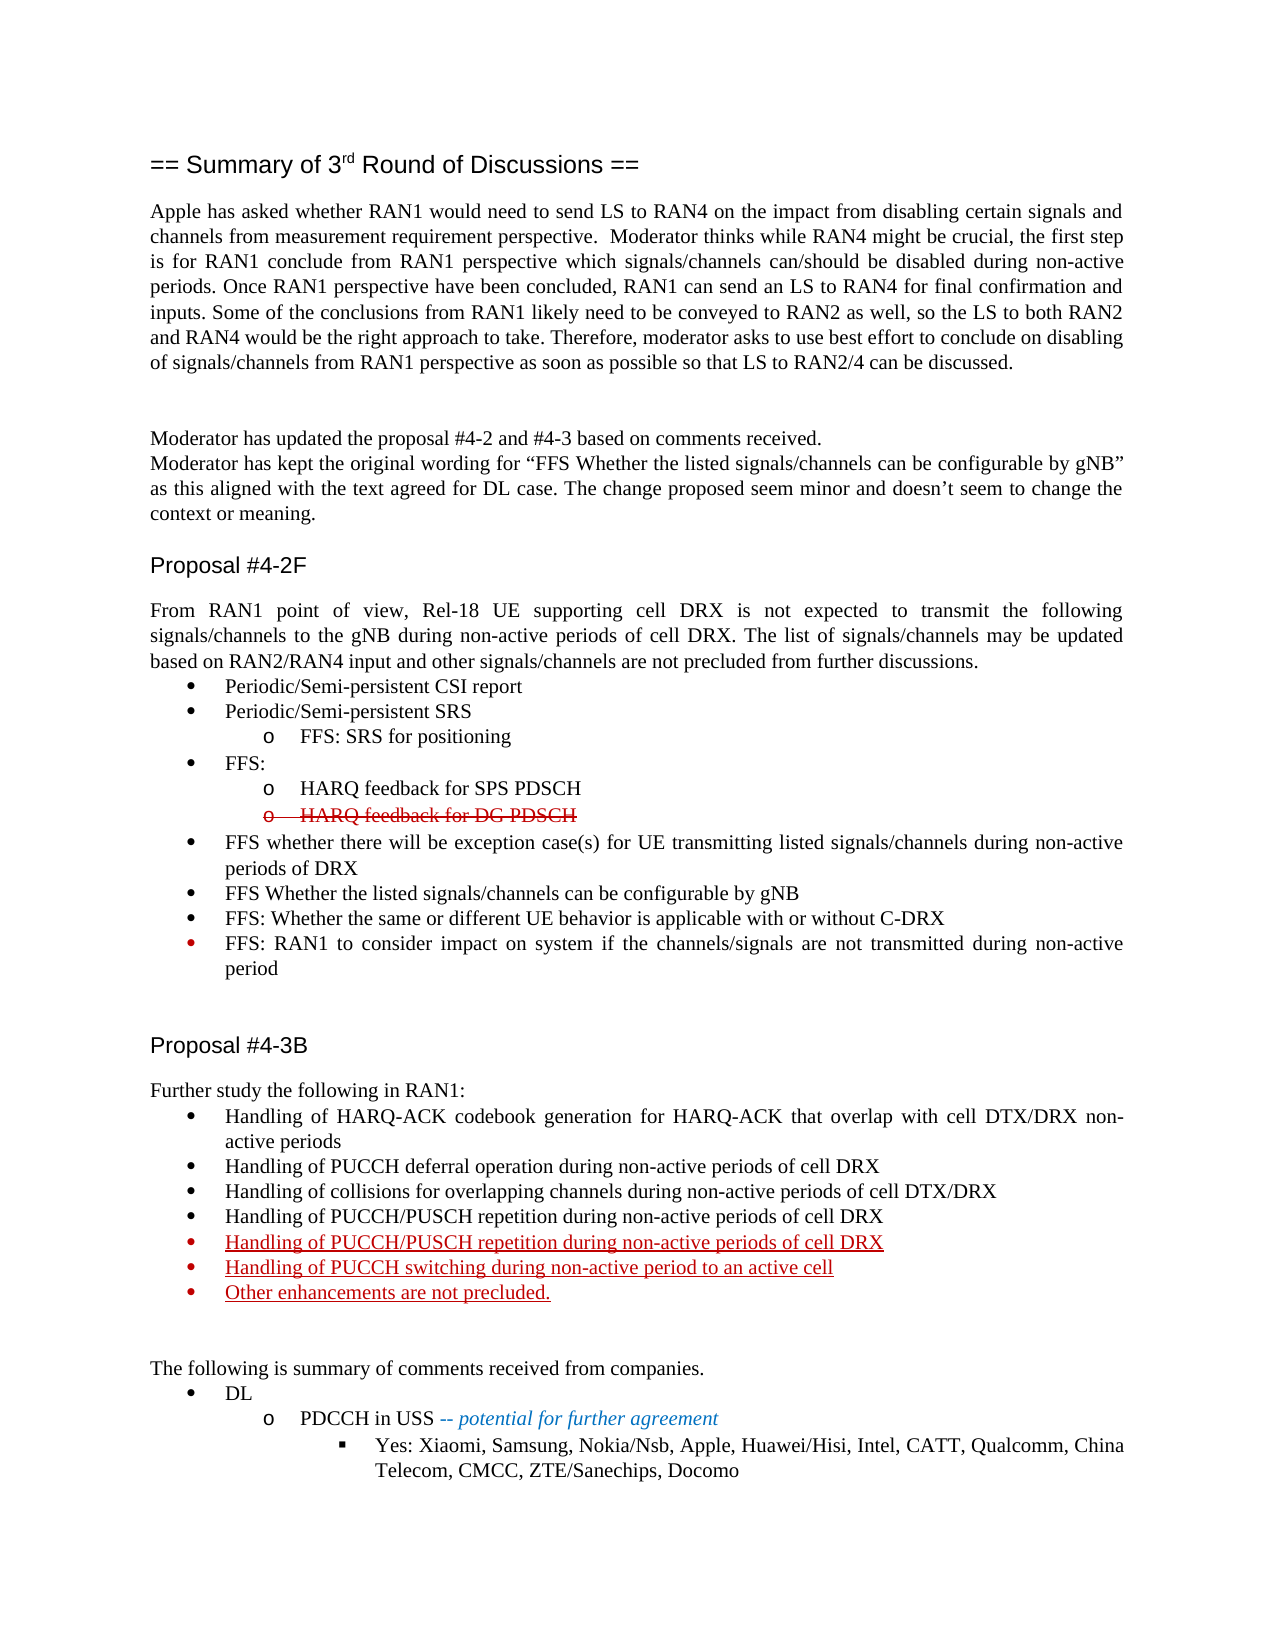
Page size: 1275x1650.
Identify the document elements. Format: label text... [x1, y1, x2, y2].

list Yes: Xiaomi, Samsung, Nokia/Nsb, Apple, Huawei/Hisi, Intel, CATT, Qualcomm, China Telecom, CMCC, ZTE/Sanechips, Docomo [337, 1433, 1125, 1482]
list FFS: RAN1 to consider impact on system if the channels/signals are not transmitted during non-active period [187, 931, 1125, 980]
text Proposal #4-2F [150, 552, 1125, 578]
text Further study the following in RAN1: [150, 1078, 1125, 1102]
list Handling of PUCCH/PUSCH repetition during non-active periods of cell DRX [187, 1229, 1125, 1254]
list Periodic/Semi-persistent SRS [187, 699, 1125, 723]
list FFS Whether the listed signals/channels can be configurable by gNB [187, 881, 1125, 905]
list HARQ feedback for SPS PDSCH [262, 776, 1125, 802]
text Moderator has updated the proposal #4-2 and #4-3 based on comments received. [150, 426, 1125, 450]
list FFS whether there will be exception case(s) for UE transmitting listed signals/channels during non-active periods of DRX [187, 830, 1125, 879]
list HARQ feedback for DG PDSCH [262, 803, 1125, 829]
text Apple has asked whether RAN1 would need to send LS to RAN4 on the impact from disabling certain signals and channels from measurement requirement perspective. Moderator thinks while RAN4 might be crucial, the first step is for RAN1 conclude from RAN1 perspective which signals/channels can/should be disabled during non-active periods. Once RAN1 perspective have been concluded, RAN1 can send an LS to RAN4 for final confirmation and inputs. Some of the conclusions from RAN1 likely need to be conveyed to RAN2 as well, so the LS to both RAN2 and RAN4 would be the right approach to take. Therefore, moderator asks to use best effort to conclude on disabling of signals/channels from RAN1 perspective as soon as possible so that LS to RAN2/4 can be discussed. [150, 199, 1125, 374]
list FFS: Whether the same or different UE behavior is applicable with or without C-DRX [187, 906, 1125, 930]
list DL [187, 1381, 1125, 1405]
list Handling of collisions for overlapping channels during non-active periods of cell DTX/DRX [187, 1179, 1125, 1203]
list Handling of PUCCH switching during non-active period to an active cell [187, 1255, 1125, 1279]
list Handling of PUCCH deferral operation during non-active periods of cell DRX [187, 1154, 1125, 1178]
list Other enhancements are not precluded. [187, 1280, 1125, 1304]
text The following is summary of comments received from companies. [150, 1356, 1125, 1380]
subtitle == Summary of 3rd Round of Discussions == [150, 150, 1125, 179]
text Moderator has kept the original wording for “FFS Whether the listed signals/channels can be configurable by gNB” as this aligned with the text agreed for DL case. The change proposed seem minor and doesn’t seem to change the context or meaning. [150, 451, 1125, 525]
list Handling of HARQ-ACK codebook generation for HARQ-ACK that overlap with cell DTX/DRX non-active periods [187, 1103, 1125, 1153]
list FFS: SRS for positioning [262, 724, 1125, 750]
text Proposal #4-3B [150, 1032, 1125, 1058]
list FFS: [187, 751, 1125, 775]
text From RAN1 point of view, Rel-18 UE supporting cell DRX is not expected to transmit the following signals/channels to the gNB during non-active periods of cell DRX. The list of signals/channels may be updated based on RAN2/RAN4 input and other signals/channels are not precluded from further discussions. [150, 598, 1125, 673]
list PDCCH in USS -- potential for further agreement [262, 1406, 1125, 1432]
list Periodic/Semi-persistent CSI report [187, 674, 1125, 698]
list Handling of PUCCH/PUSCH repetition during non-active periods of cell DRX [187, 1204, 1125, 1228]
